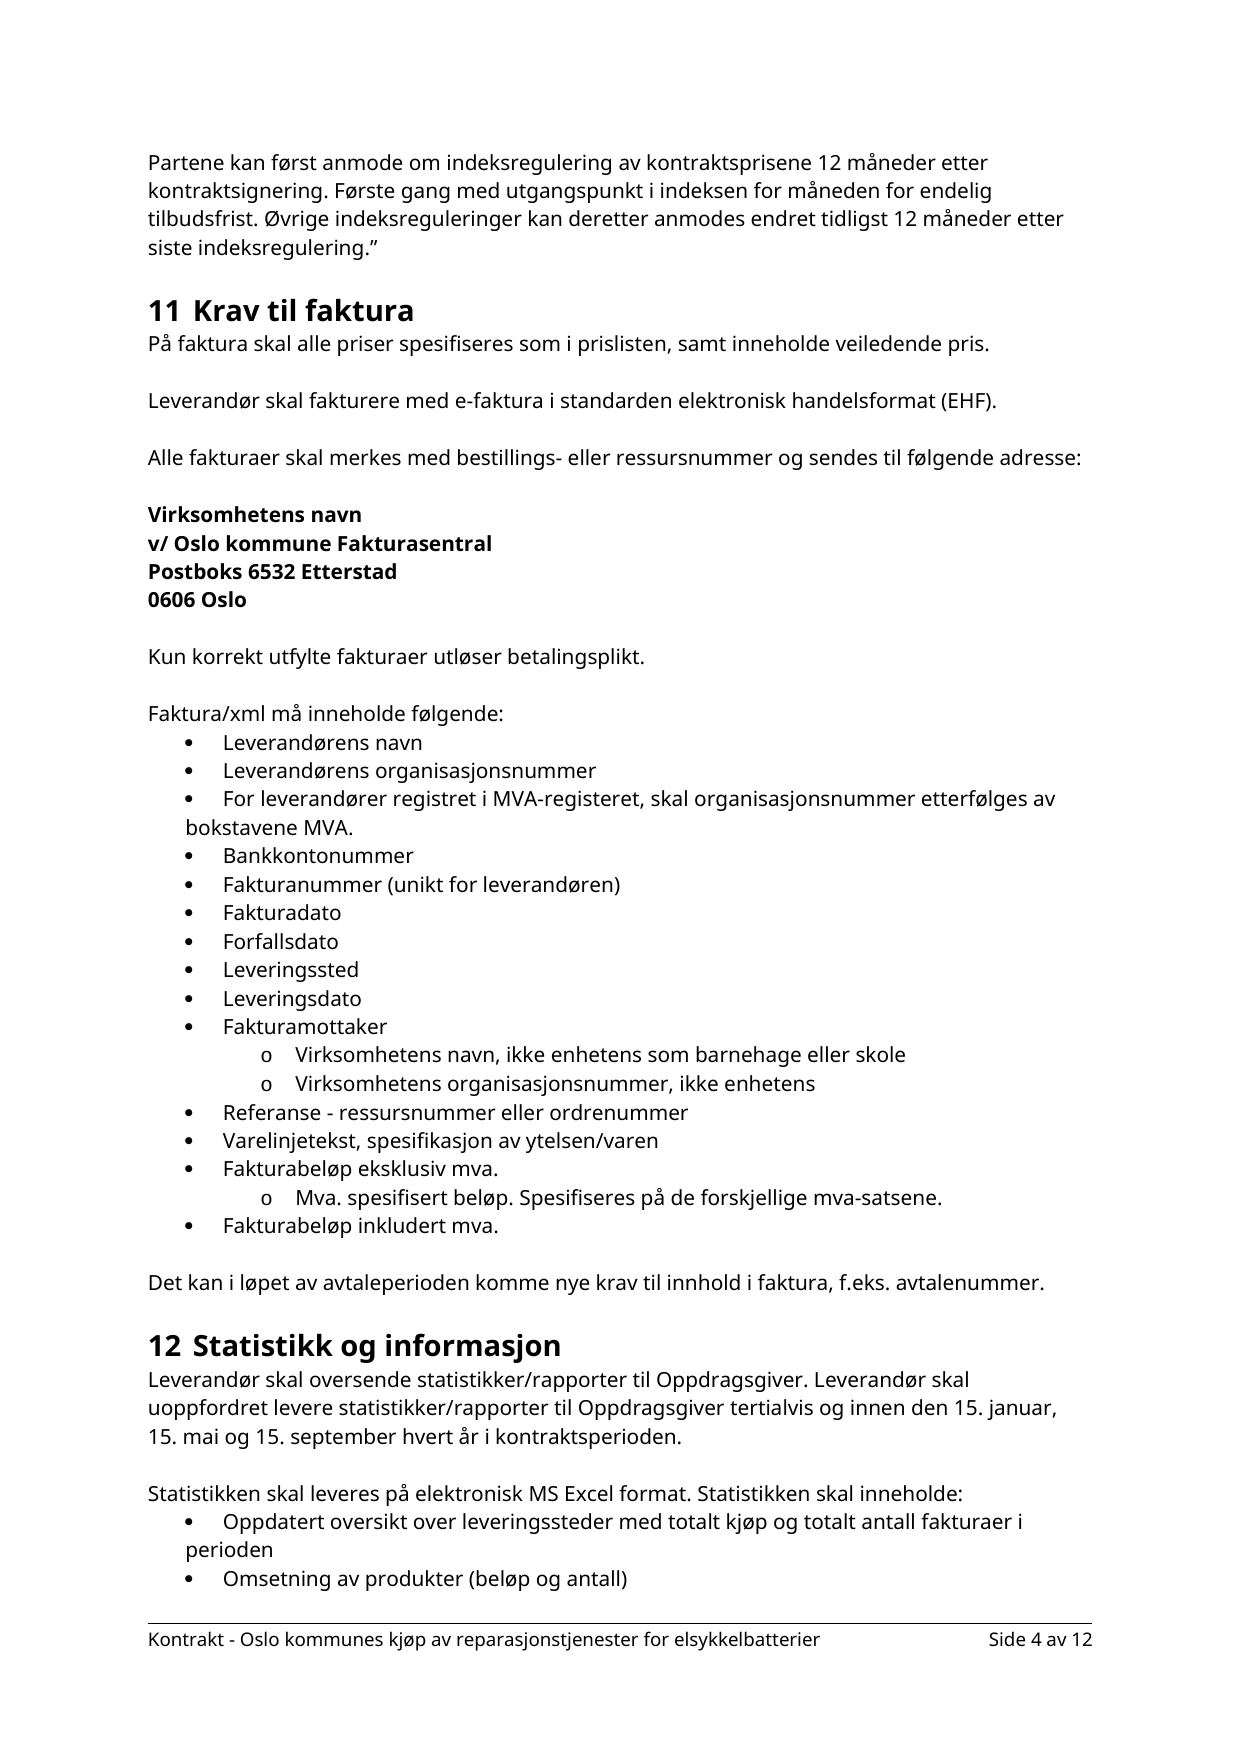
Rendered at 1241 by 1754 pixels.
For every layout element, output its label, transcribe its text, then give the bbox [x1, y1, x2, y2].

list Mva. spesifisert beløp. Spesifiseres på de forskjellige mva-satsene. [260, 1183, 1092, 1211]
list Omsetning av produkter (beløp og antall) [185, 1564, 1092, 1592]
text Kun korrekt utfylte fakturaer utløser betalingsplikt. [148, 642, 1092, 671]
text v/ Oslo kommune Fakturasentral [148, 529, 1092, 557]
text Partene kan først anmode om indeksregulering av kontraktsprisene 12 måneder etter kontraktsignering. Første gang med utgangspunkt i indeksen for måneden for endelig tilbudsfrist. Øvrige indeksreguleringer kan deretter anmodes endret tidligst 12 måneder etter siste indeksregulering.” [148, 148, 1092, 261]
text Leverandør skal oversende statistikker/rapporter til Oppdragsgiver. Leverandør skal uoppfordret levere statistikker/rapporter til Oppdragsgiver tertialvis og innen den 15. januar, 15. mai og 15. september hvert år i kontraktsperioden. [148, 1365, 1092, 1450]
list Fakturanummer (unikt for leverandøren) [185, 870, 1092, 898]
list Leveringssted [185, 955, 1092, 984]
list Fakturadato [185, 898, 1092, 927]
text Faktura/xml må inneholde følgende: [148, 699, 1092, 728]
text 0606 Oslo [148, 586, 1092, 614]
list Oppdatert oversikt over leveringssteder med totalt kjøp og totalt antall fakturaer i perioden [185, 1507, 1092, 1564]
list Forfallsdato [185, 927, 1092, 955]
list Varelinjetekst, spesifikasjon av ytelsen/varen [185, 1126, 1092, 1154]
text Leverandør skal fakturere med e-faktura i standarden elektronisk handelsformat (EHF). [148, 386, 1092, 415]
text Det kan i løpet av avtaleperioden komme nye krav til innhold i faktura, f.eks. avtalenummer. [148, 1268, 1092, 1297]
text Postboks 6532 Etterstad [148, 557, 1092, 586]
subtitle Krav til faktura [148, 290, 1092, 329]
list Leveringsdato [185, 984, 1092, 1012]
list Referanse - ressursnummer eller ordrenummer [185, 1098, 1092, 1126]
list Fakturabeløp eksklusiv mva. [185, 1154, 1092, 1183]
text Virksomhetens navn [148, 500, 1092, 529]
text Alle fakturaer skal merkes med bestillings- eller ressursnummer og sendes til følgende adresse: [148, 443, 1092, 472]
text På faktura skal alle priser spesifiseres som i prislisten, samt inneholde veiledende pris. [148, 329, 1092, 358]
subtitle Statistikk og informasjon [148, 1325, 1092, 1365]
list Leverandørens navn [185, 728, 1092, 756]
list Leverandørens organisasjonsnummer [185, 756, 1092, 784]
list Fakturamottaker [185, 1012, 1092, 1041]
list Virksomhetens organisasjonsnummer, ikke enhetens [260, 1069, 1092, 1098]
text Statistikken skal leveres på elektronisk MS Excel format. Statistikken skal inneholde: [148, 1479, 1092, 1507]
list For leverandører registret i MVA-registeret, skal organisasjonsnummer etterfølges av bokstavene MVA. [185, 784, 1092, 841]
list Fakturabeløp inkludert mva. [185, 1211, 1092, 1240]
list Bankkontonummer [185, 841, 1092, 870]
list Virksomhetens navn, ikke enhetens som barnehage eller skole [260, 1041, 1092, 1069]
